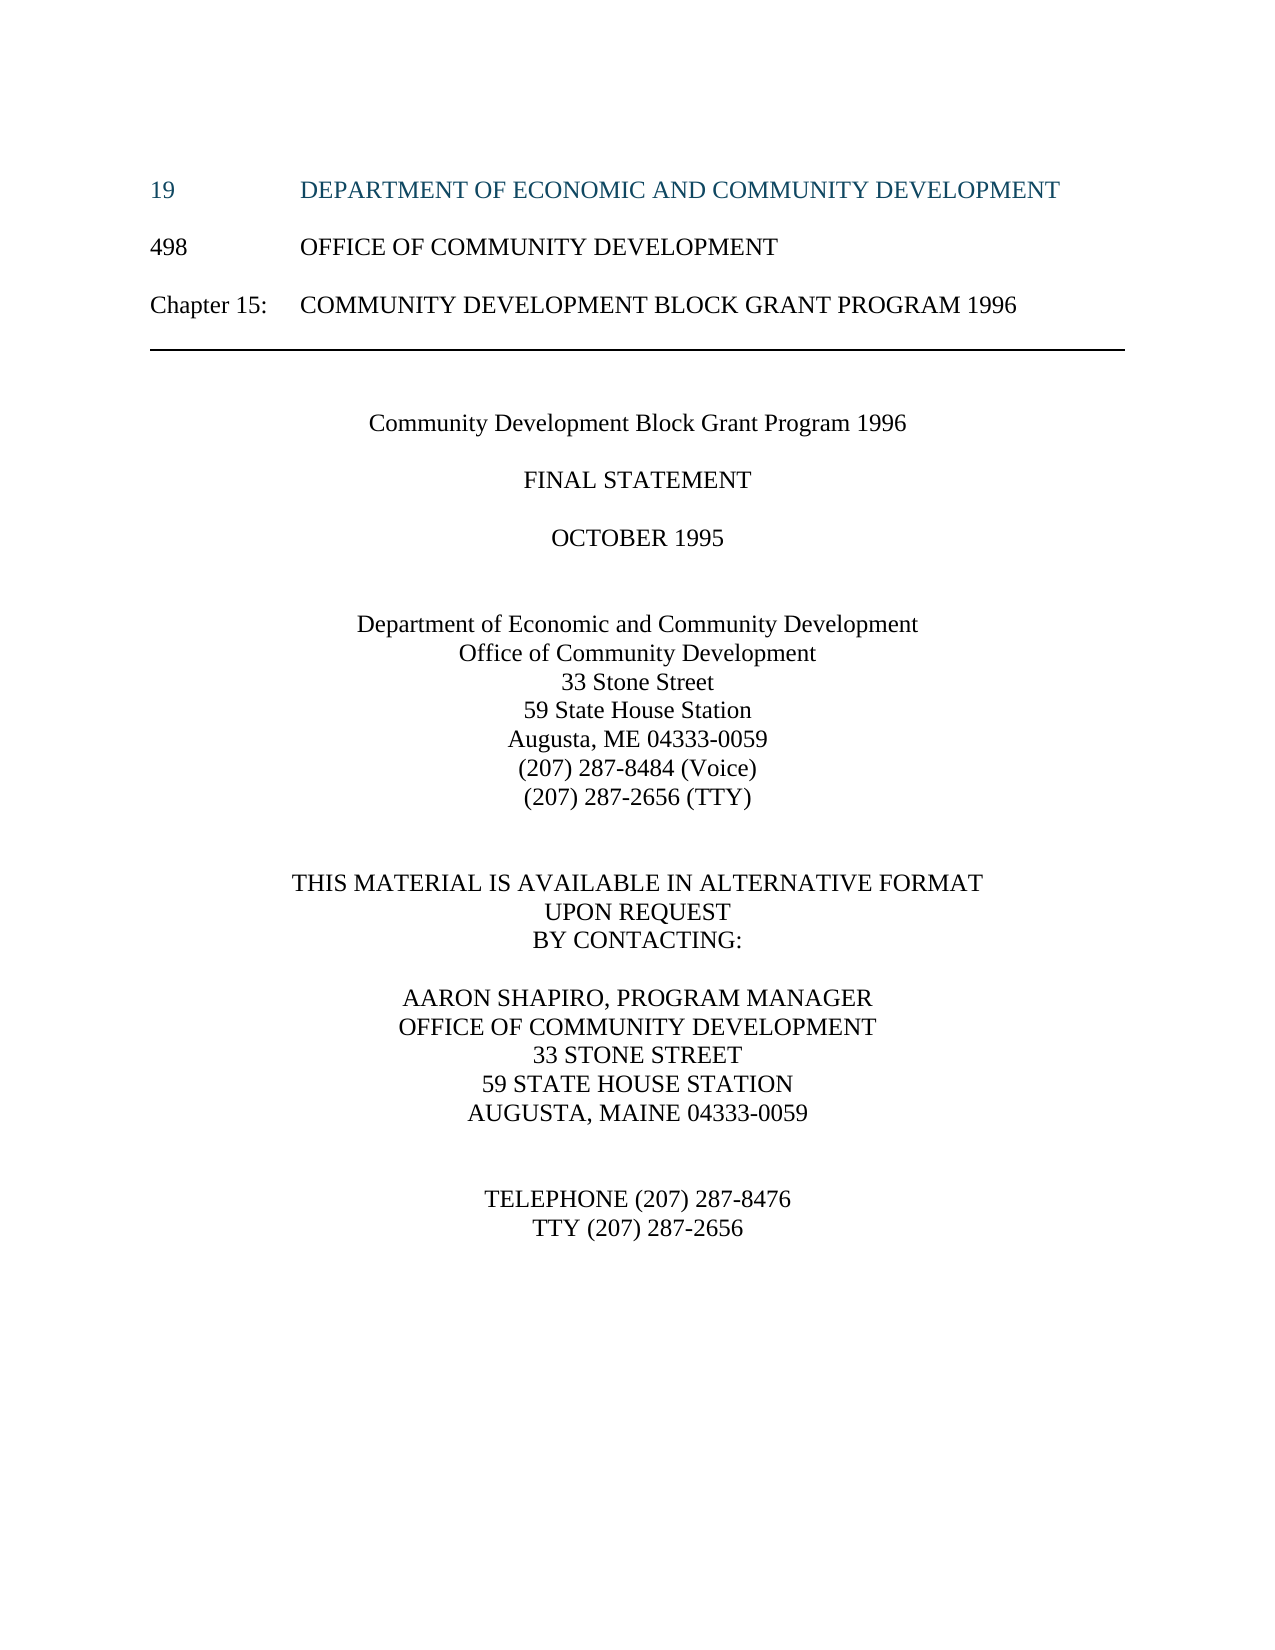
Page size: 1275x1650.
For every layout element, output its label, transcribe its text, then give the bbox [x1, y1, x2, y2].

text (207) 287-2656 (TTY) [150, 782, 1125, 811]
text UPON REQUEST [150, 897, 1125, 926]
text BY CONTACTING: [150, 926, 1125, 954]
text THIS MATERIAL IS AVAILABLE IN ALTERNATIVE FORMAT [150, 868, 1125, 897]
text 498 OFFICE OF COMMUNITY DEVELOPMENT [150, 232, 1125, 261]
text Office of Community Development [150, 638, 1125, 667]
text 59 State House Station [150, 696, 1125, 724]
text TELEPHONE (207) 287-8476 [150, 1184, 1125, 1213]
text FINAL STATEMENT [150, 466, 1125, 494]
text AARON SHAPIRO, PROGRAM MANAGER [150, 983, 1125, 1012]
text Department of Economic and Community Development [150, 609, 1125, 638]
text OCTOBER 1995 [150, 523, 1125, 552]
text Chapter 15: COMMUNITY DEVELOPMENT BLOCK GRANT PROGRAM 1996 [150, 290, 1125, 319]
text TTY (207) 287-2656 [150, 1213, 1125, 1242]
text OFFICE OF COMMUNITY DEVELOPMENT [150, 1012, 1125, 1041]
subtitle 19 DEPARTMENT OF ECONOMIC AND COMMUNITY DEVELOPMENT [150, 175, 1125, 204]
text (207) 287-8484 (Voice) [150, 753, 1125, 782]
text Community Development Block Grant Program 1996 [150, 408, 1125, 437]
text 59 STATE HOUSE STATION [150, 1069, 1125, 1098]
